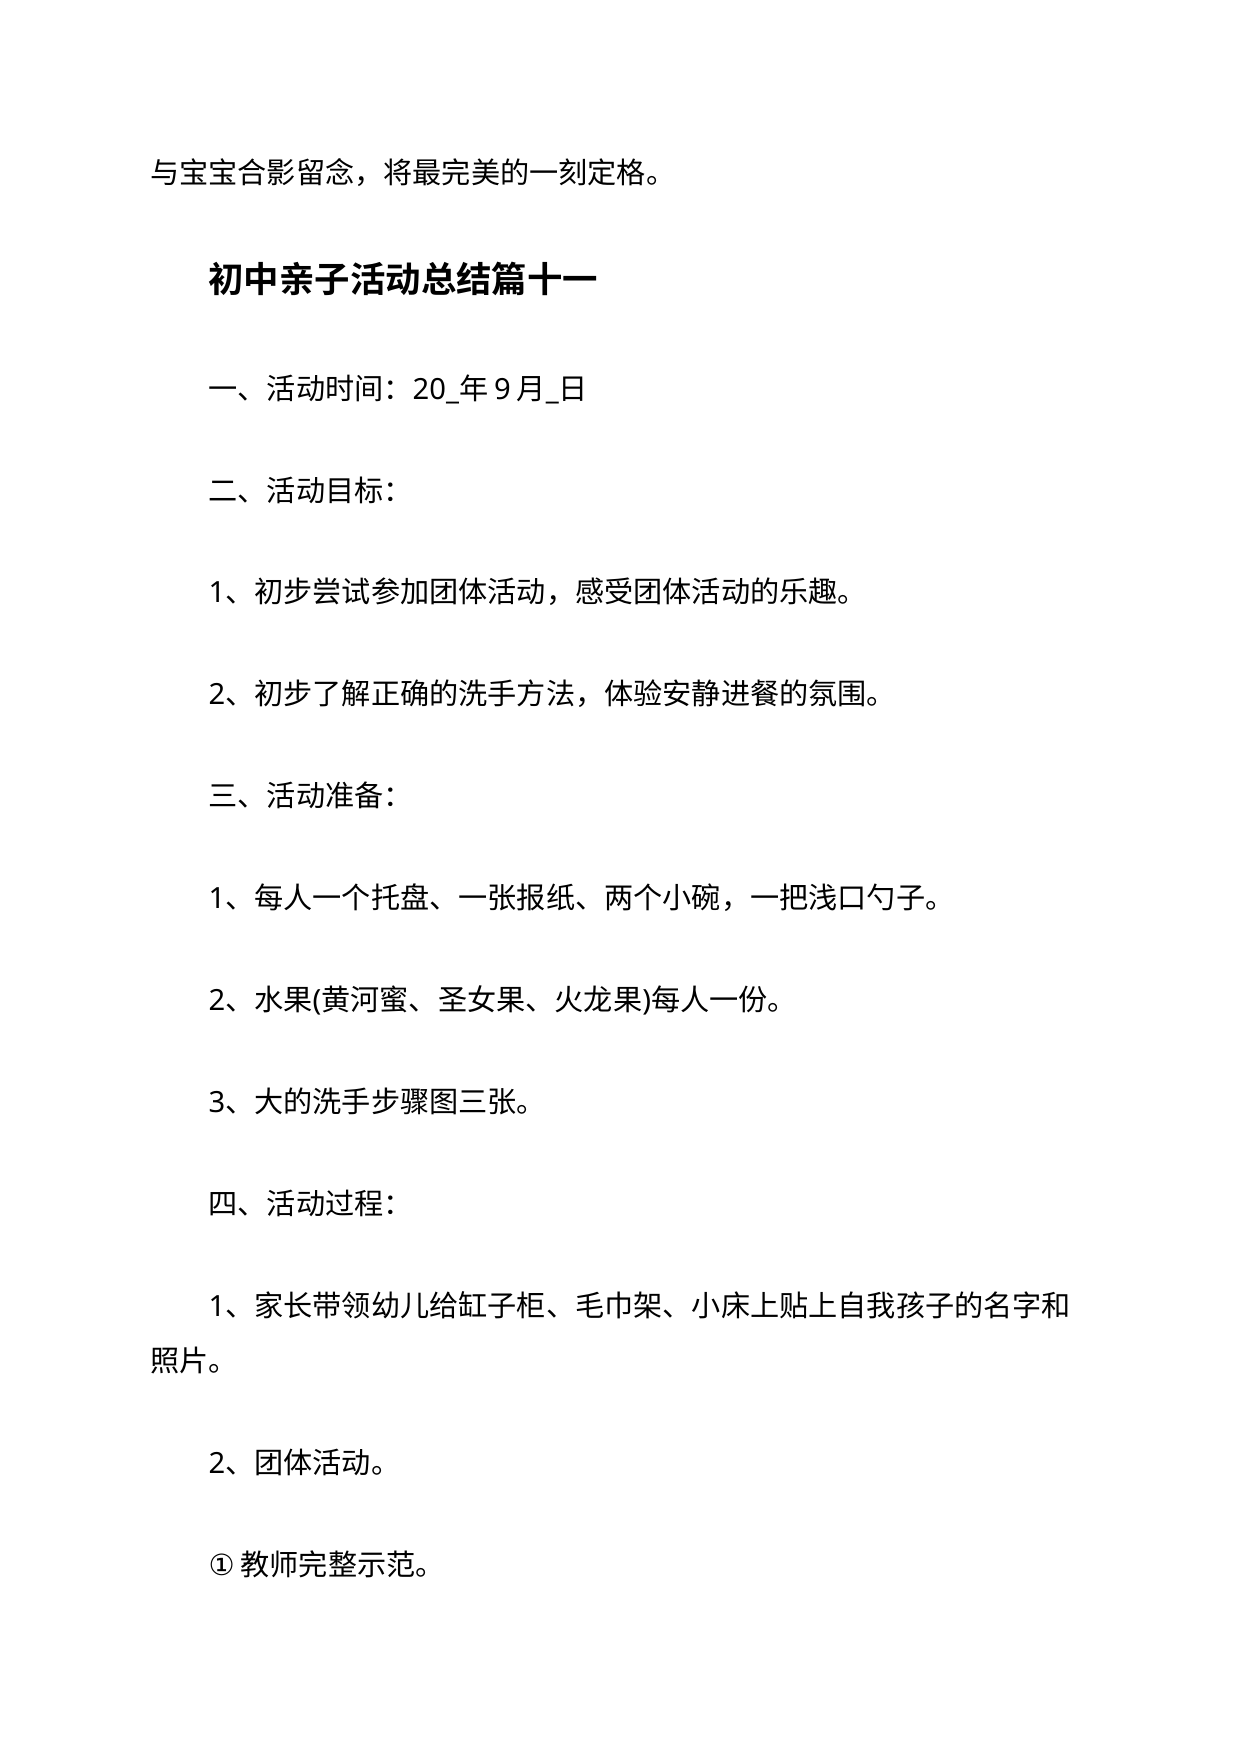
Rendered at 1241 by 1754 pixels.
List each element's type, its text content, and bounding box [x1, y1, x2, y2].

text 1、家长带领幼儿给缸子柜、毛巾架、小床上贴上自我孩子的名字和照片。 [150, 1282, 1090, 1380]
text 二、活动目标： [150, 467, 1090, 509]
text 2、初步了解正确的洗手方法，体验安静进餐的氛围。 [150, 671, 1090, 713]
text 一、活动时间：20_年9月_日 [150, 365, 1090, 408]
text 2、团体活动。 [150, 1439, 1090, 1482]
text ①教师完整示范。 [150, 1541, 1090, 1583]
text 1、初步尝试参加团体活动，感受团体活动的乐趣。 [150, 569, 1090, 611]
text 2、水果(黄河蜜、圣女果、火龙果)每人一份。 [150, 977, 1090, 1019]
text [150, 150, 1090, 192]
text 1、每人一个托盘、一张报纸、两个小碗，一把浅口勺子。 [150, 875, 1090, 917]
text 初中亲子活动总结篇十一 [150, 252, 1090, 303]
text 四、活动过程： [150, 1181, 1090, 1223]
text 3、大的洗手步骤图三张。 [150, 1079, 1090, 1121]
text 三、活动准备： [150, 773, 1090, 815]
